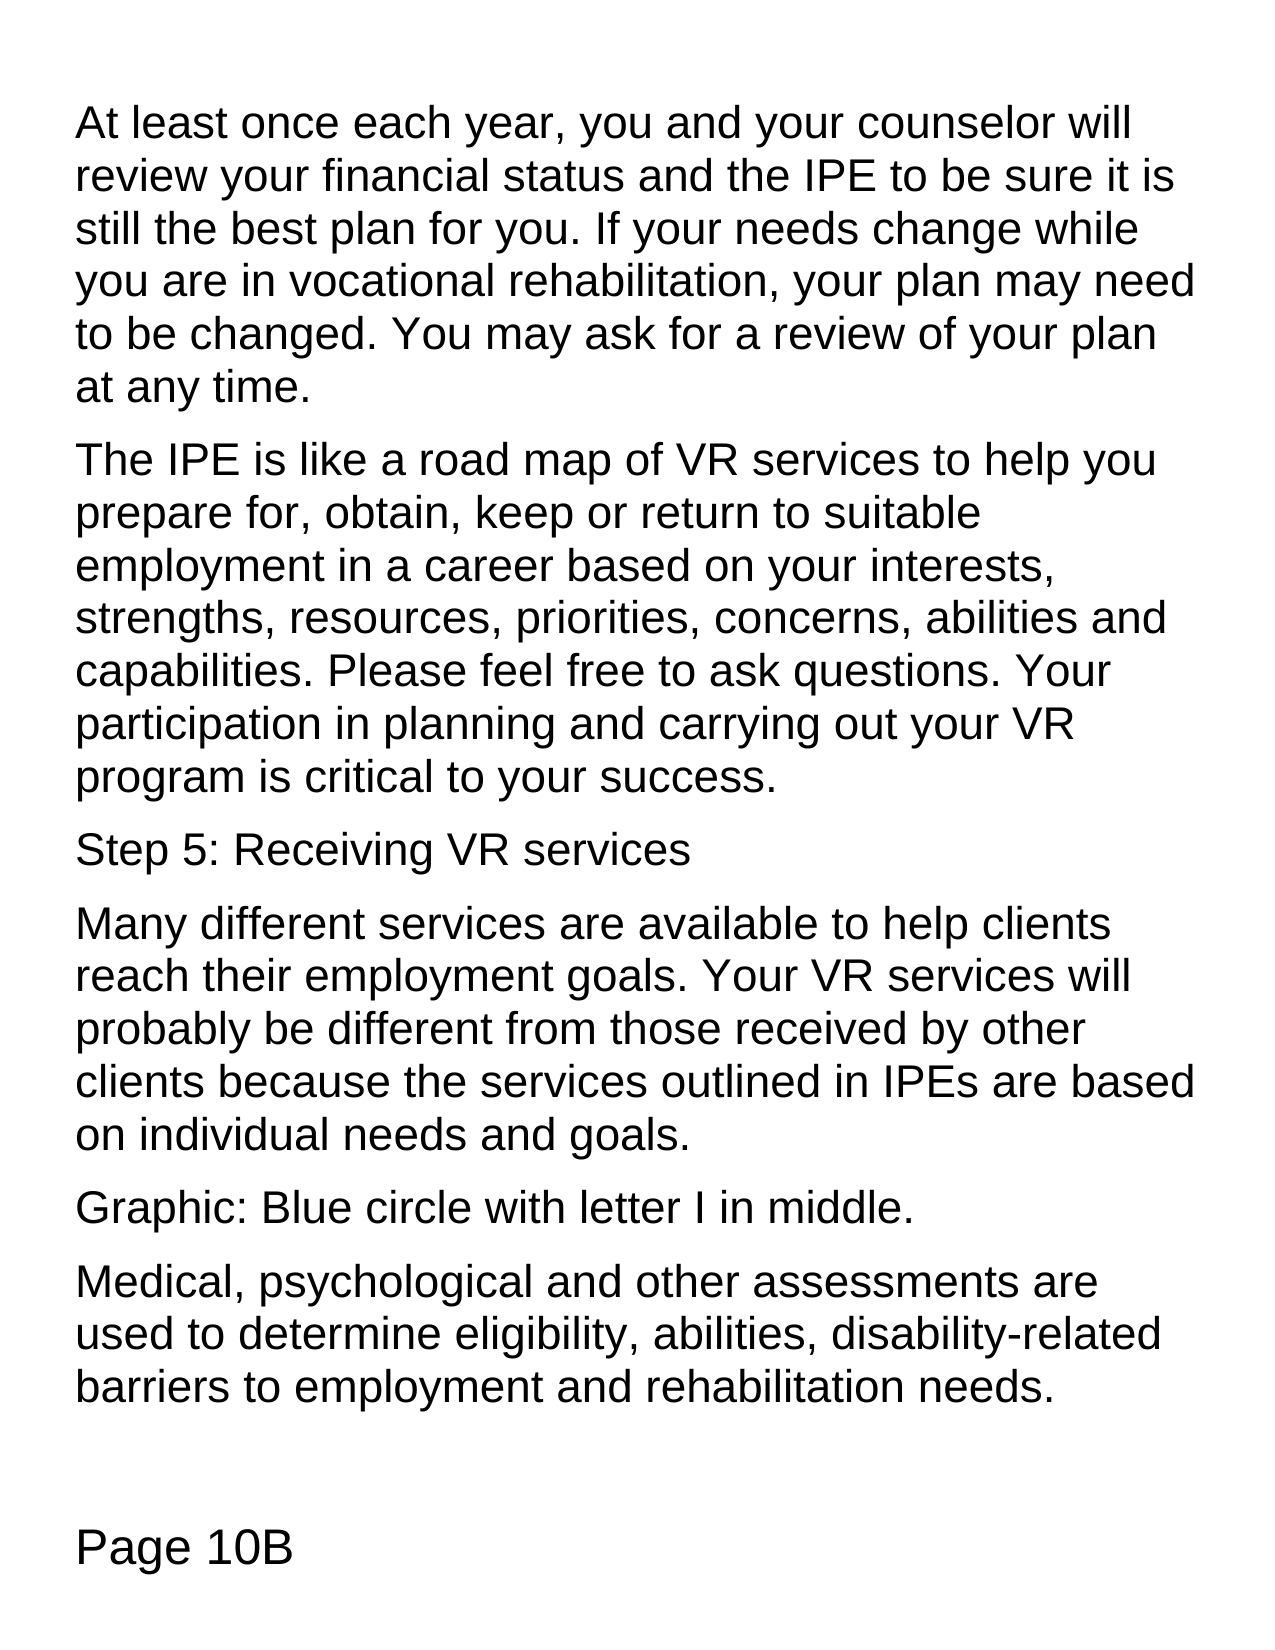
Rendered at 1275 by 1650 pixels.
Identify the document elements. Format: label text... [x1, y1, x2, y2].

text Medical, psychological and other assessments are used to determine eligibility, abilities, disability-related barriers to employment and rehabilitation needs. [75, 1254, 1200, 1412]
text At least once each year, you and your counselor will review your financial status and the IPE to be sure it is still the best plan for you. If your needs change while you are in vocational rehabilitation, your plan may need to be changed. You may ask for a review of your plan at any time. [75, 96, 1200, 412]
text Many different services are available to help clients reach their employment goals. Your VR services will probably be different from those received by other clients because the services outlined in IPEs are based on individual needs and goals. [75, 896, 1200, 1160]
text Graphic: Blue circle with letter I in middle. [75, 1181, 1200, 1233]
text Step 5: Receiving VR services [75, 823, 1200, 875]
text The IPE is like a road map of VR services to help you prepare for, obtain, keep or return to suitable employment in a career based on your interests, strengths, resources, priorities, concerns, abilities and capabilities. Please feel free to ask questions. Your participation in planning and carrying out your VR program is critical to your success. [75, 433, 1200, 802]
